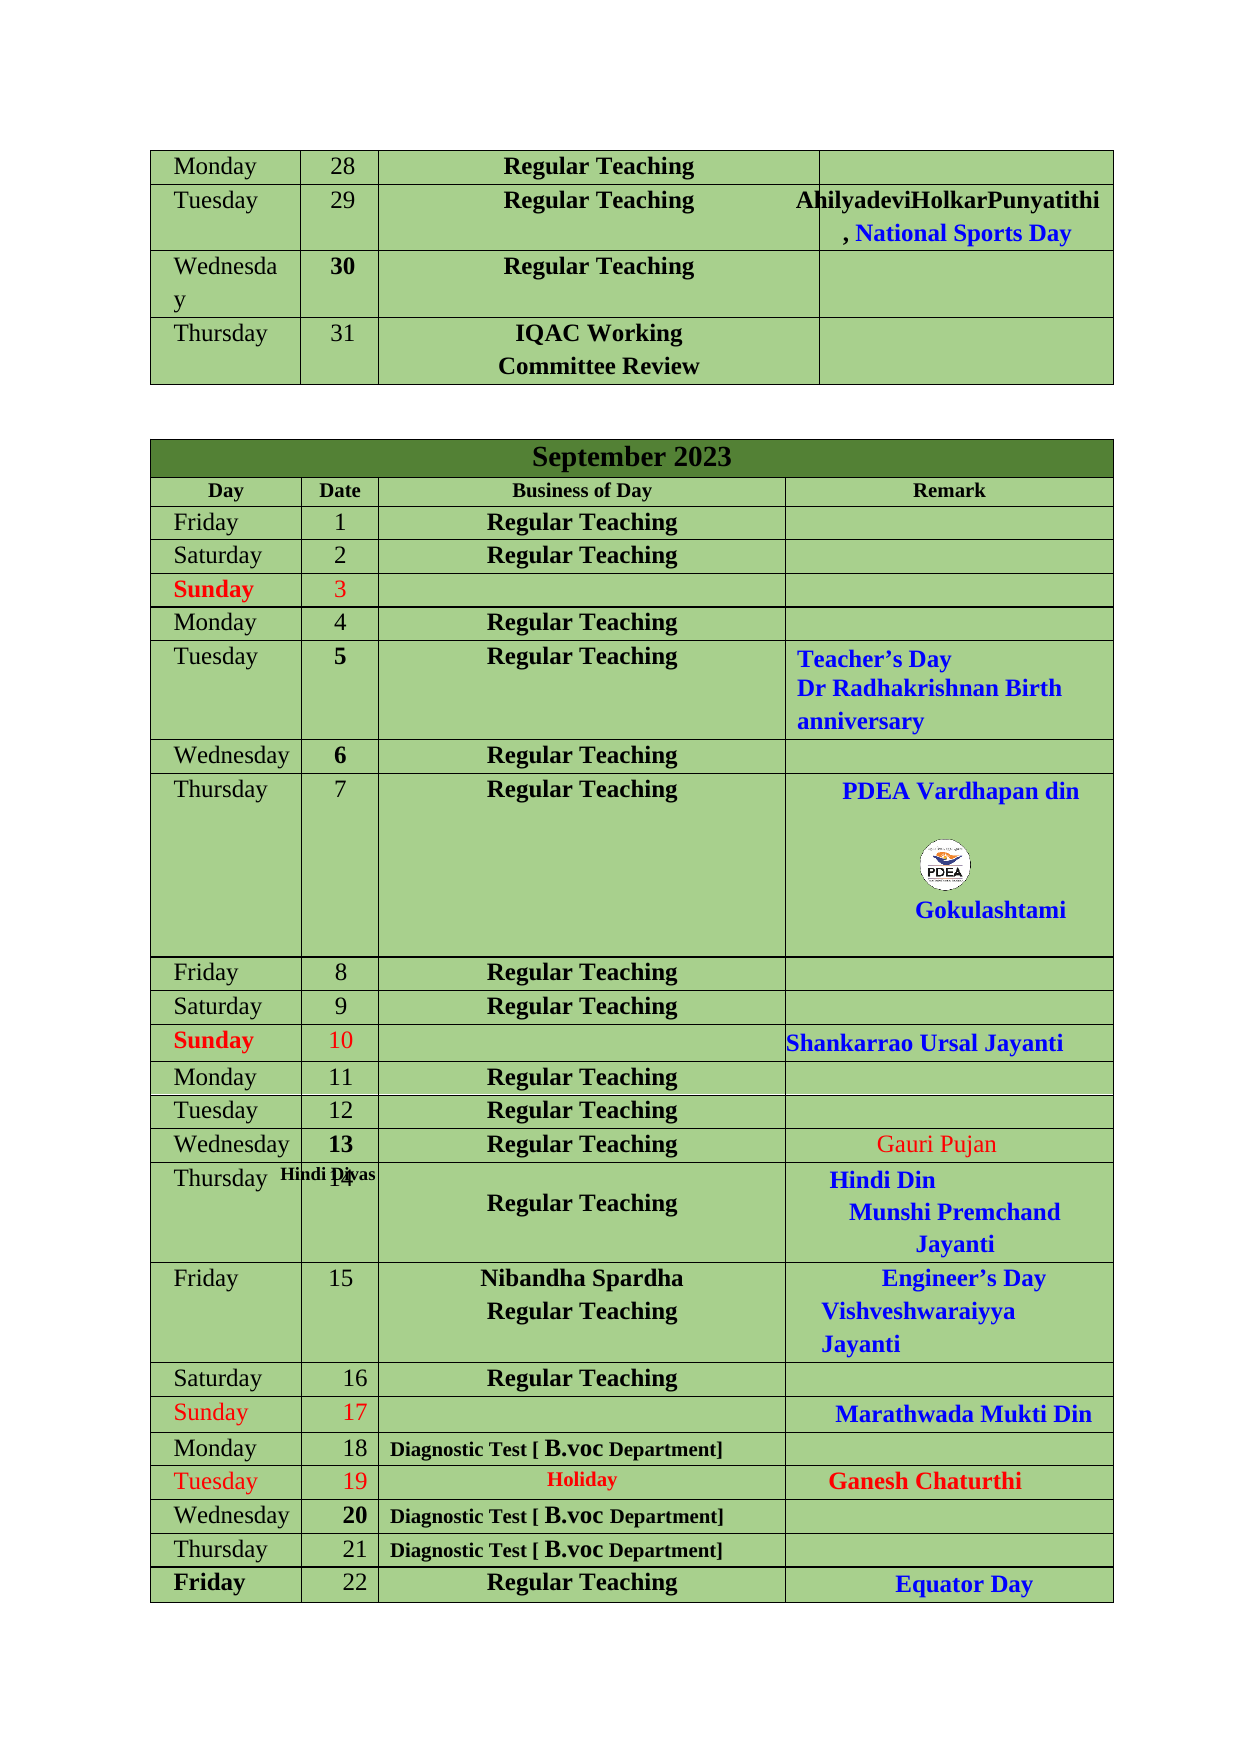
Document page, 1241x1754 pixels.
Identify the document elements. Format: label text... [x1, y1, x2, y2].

table_cell 2 [302, 540, 378, 573]
table_cell Hindi Divas Regular Teaching [379, 1163, 785, 1262]
table_cell Diagnostic Test [ B.voc Department] [379, 1500, 785, 1533]
table_cell Thursday [151, 318, 300, 384]
table_cell Date [302, 478, 378, 506]
table_cell Monday [151, 1062, 301, 1094]
table_cell Tuesday [151, 641, 301, 739]
table_cell Regular Teaching [379, 185, 819, 250]
table_cell [786, 540, 1113, 573]
table_cell 3 [302, 574, 378, 606]
table_cell 18 [302, 1433, 378, 1465]
table_cell Tuesday [151, 1096, 301, 1128]
table_cell Monday [151, 151, 300, 184]
table_cell 15 [302, 1263, 378, 1362]
table_cell [379, 1025, 785, 1061]
table_cell Day [151, 478, 301, 506]
table_cell Regular Teaching [379, 1363, 785, 1396]
table_cell Wednesday [151, 1500, 301, 1533]
table_cell Friday [151, 1568, 301, 1602]
table_cell Nibandha Spardha Regular Teaching [379, 1263, 785, 1362]
table_cell [786, 1433, 1113, 1465]
table_cell Tuesday [151, 185, 300, 250]
table_cell Thursday [151, 1163, 301, 1262]
table_cell [786, 1500, 1113, 1533]
table_cell Friday [151, 507, 301, 539]
table_cell [820, 318, 1113, 384]
table_cell Friday [151, 1263, 301, 1362]
table_cell Regular Teaching [379, 774, 785, 956]
table_cell Saturday [151, 1363, 301, 1396]
table_cell Monday [151, 1433, 301, 1465]
table_cell Regular Teaching [379, 958, 785, 990]
table_cell Regular Teaching [379, 1062, 785, 1094]
table_cell 28 [301, 151, 378, 184]
table_cell Regular Teaching [379, 1129, 785, 1162]
table_cell [820, 151, 1113, 184]
picture [914, 833, 976, 895]
table_cell [786, 1062, 1113, 1094]
table_cell Tuesday [151, 1466, 301, 1499]
table_cell 31 [301, 318, 378, 384]
table_cell 20 [302, 1500, 378, 1533]
table_cell Wednesday [151, 1129, 301, 1162]
table_cell Monday [151, 608, 301, 640]
table_cell Marathwada Mukti Din [786, 1397, 1113, 1432]
table_cell Remark [786, 478, 1113, 506]
table_cell Diagnostic Test [ B.voc Department] [379, 1534, 785, 1566]
table_cell Regular Teaching [379, 251, 819, 317]
table_cell 6 [302, 740, 378, 773]
table_cell 13 [302, 1129, 378, 1162]
table_cell [820, 251, 1113, 317]
table_cell 12 [302, 1096, 378, 1128]
table_cell 10 [302, 1025, 378, 1061]
table_cell [786, 1534, 1113, 1566]
table_cell Regular Teaching [379, 540, 785, 573]
table_cell 8 [302, 958, 378, 990]
table_cell [786, 740, 1113, 773]
table_cell Gauri Pujan [786, 1129, 1113, 1162]
table_cell Thursday [151, 1534, 301, 1566]
table_cell 22 [302, 1568, 378, 1602]
table_cell Sunday [151, 574, 301, 606]
table_cell Regular Teaching [379, 507, 785, 539]
table_cell [786, 991, 1113, 1024]
table_cell Regular Teaching [379, 641, 785, 739]
table_cell Shankarrao Ursal Jayanti [786, 1025, 1113, 1061]
table_cell 14 [302, 1163, 378, 1262]
table_cell AhilyadeviHolkarPunyatithi, National Sports Day [820, 185, 1113, 250]
table_cell 9 [302, 991, 378, 1024]
table_cell [379, 574, 785, 606]
table_cell Sunday [151, 1025, 301, 1061]
table_cell 1 [302, 507, 378, 539]
table_cell 4 [302, 608, 378, 640]
table_cell Equator Day [786, 1568, 1113, 1602]
table_cell Business of Day [379, 478, 785, 506]
table_cell Diagnostic Test [ B.voc Department] [379, 1433, 785, 1465]
table_cell 30 [301, 251, 378, 317]
table_header September 2023 [151, 440, 1113, 477]
table_cell [786, 958, 1113, 990]
table_cell 7 [302, 774, 378, 956]
table_cell [379, 1397, 785, 1432]
table_cell 19 [302, 1466, 378, 1499]
table_cell Thursday [151, 774, 301, 956]
table_cell Wednesday [151, 251, 300, 317]
table_cell Saturday [151, 991, 301, 1024]
table_cell Teacher’s Day Dr Radhakrishnan Birth anniversary [786, 641, 1113, 739]
table_cell IQAC Working Committee Review [379, 318, 819, 384]
table_cell Regular Teaching [379, 1568, 785, 1602]
table_cell Friday [151, 958, 301, 990]
table_cell [786, 1096, 1113, 1128]
table_cell Saturday [151, 540, 301, 573]
table_cell 29 [301, 185, 378, 250]
table_cell [786, 608, 1113, 640]
table_cell Holiday [379, 1466, 785, 1499]
table_cell Ganesh Chaturthi [786, 1466, 1113, 1499]
table_cell PDEA Vardhapan din Gokulashtami [786, 774, 1113, 956]
table_cell [786, 574, 1113, 606]
table_cell [786, 1363, 1113, 1396]
table_cell 5 [302, 641, 378, 739]
table_cell Regular Teaching [379, 608, 785, 640]
table_cell Engineer’s Day Vishveshwaraiyya Jayanti [786, 1263, 1113, 1362]
table_cell Wednesday [151, 740, 301, 773]
table_cell Regular Teaching [379, 1096, 785, 1128]
table_cell [786, 507, 1113, 539]
table_cell Hindi Din Munshi Premchand Jayanti [786, 1163, 1113, 1262]
table_cell Sunday [151, 1397, 301, 1432]
table_cell 17 [302, 1397, 378, 1432]
table_cell 16 [302, 1363, 378, 1396]
table_cell 11 [302, 1062, 378, 1094]
table_cell Regular Teaching [379, 740, 785, 773]
table_cell Regular Teaching [379, 991, 785, 1024]
table_cell 21 [302, 1534, 378, 1566]
table_cell Regular Teaching [379, 151, 819, 184]
